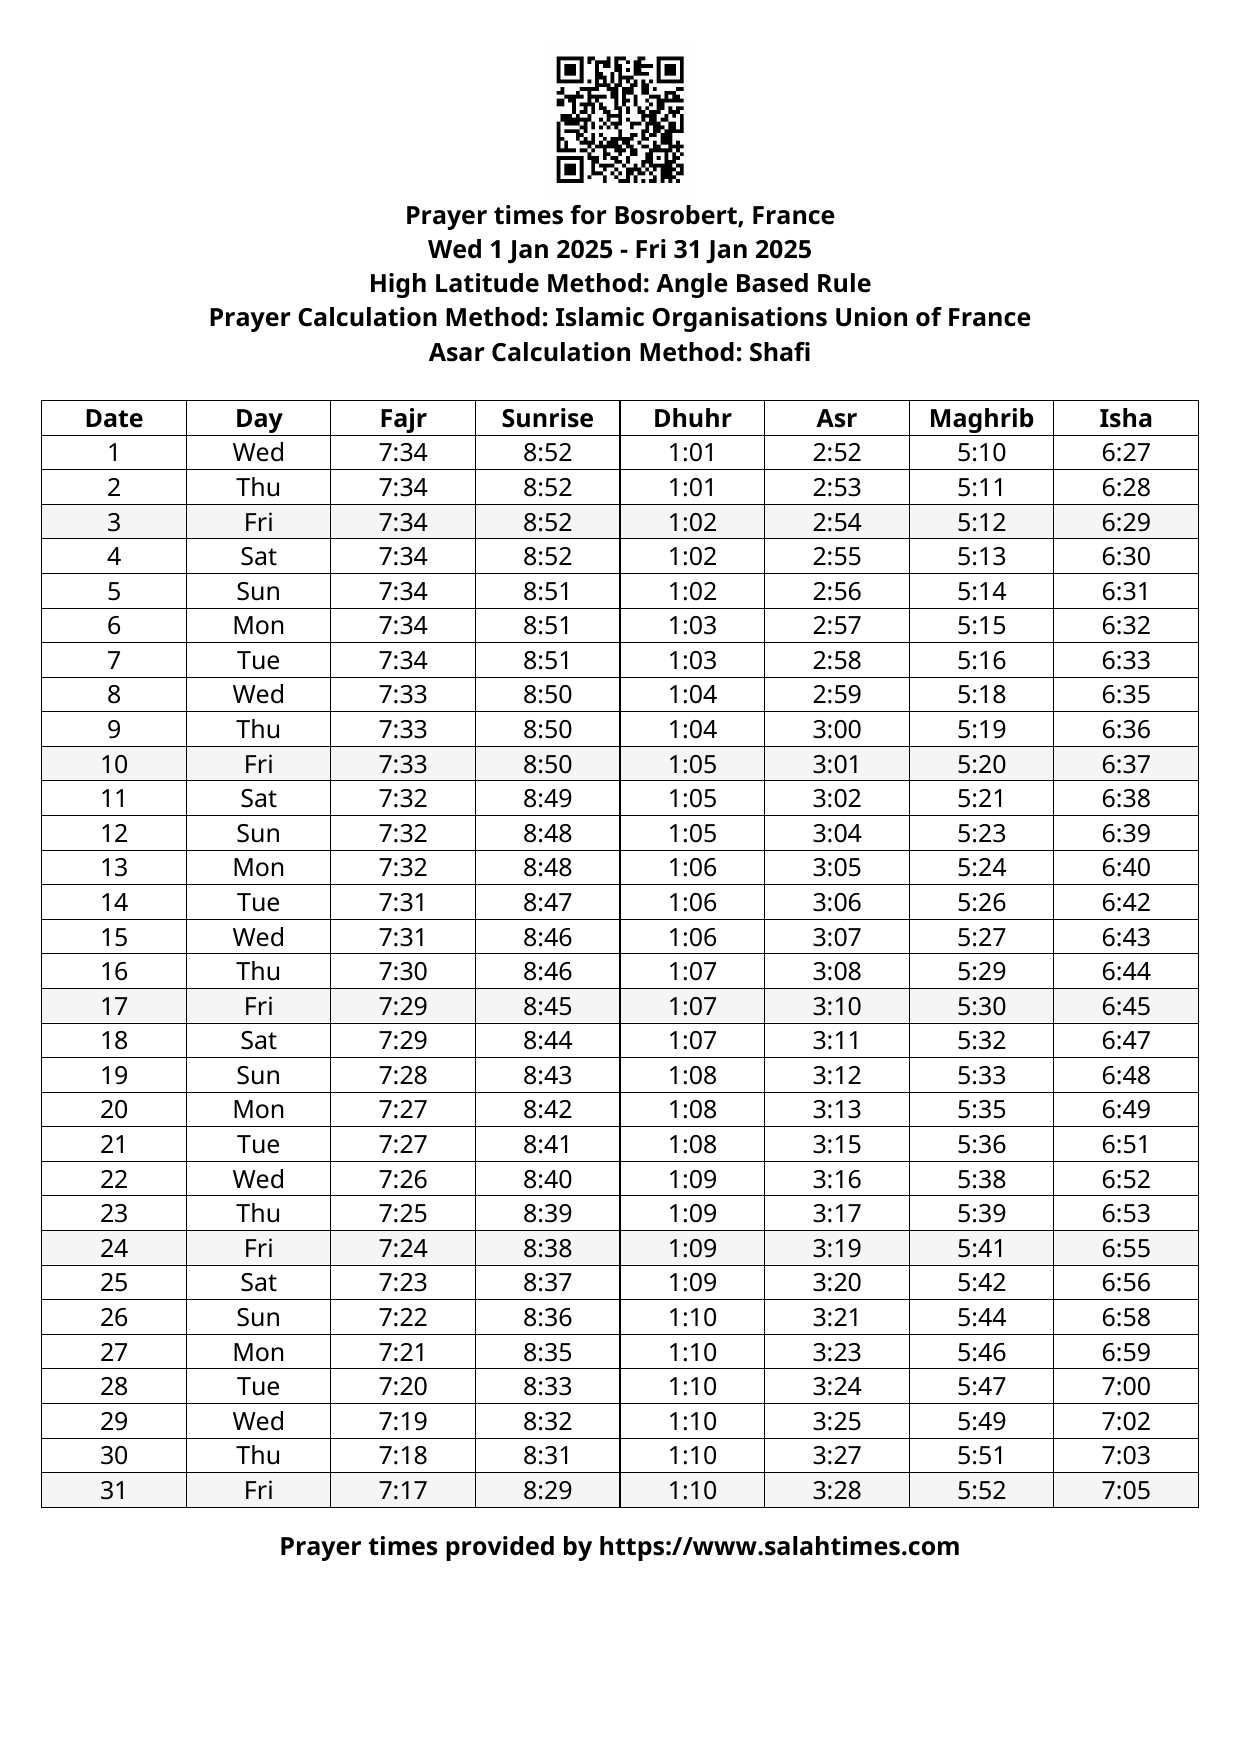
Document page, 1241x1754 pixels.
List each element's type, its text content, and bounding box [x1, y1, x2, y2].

table_cell 1:01 [621, 436, 764, 469]
table_header Day [187, 401, 330, 434]
table_header Dhuhr [621, 401, 764, 434]
table_cell 3:28 [765, 1473, 909, 1507]
table_cell Mon [187, 1335, 330, 1368]
table_cell 6:27 [1054, 436, 1198, 469]
picture [542, 41, 699, 198]
table_cell 6:36 [1054, 712, 1198, 746]
table_cell 7:34 [331, 643, 475, 677]
table_cell 24 [42, 1231, 186, 1264]
table_cell 3:00 [765, 712, 909, 746]
table_cell 5:52 [910, 1473, 1053, 1507]
table_cell 8:46 [476, 954, 619, 988]
table_cell 3:10 [765, 989, 909, 1022]
table_cell 6:31 [1054, 574, 1198, 607]
table_cell 7:17 [331, 1473, 475, 1507]
table_header Isha [1054, 401, 1198, 434]
table_cell 8:43 [476, 1058, 619, 1092]
table_cell 1:02 [621, 574, 764, 607]
table_cell 7:22 [331, 1300, 475, 1334]
table_cell 7:27 [331, 1127, 475, 1161]
table_cell 1:04 [621, 678, 764, 711]
table_cell Mon [187, 609, 330, 642]
table_cell 1:10 [621, 1404, 764, 1437]
table_cell 6:47 [1054, 1024, 1198, 1057]
table_cell 2:57 [765, 609, 909, 642]
table_cell 7:32 [331, 851, 475, 884]
table_cell Thu [187, 1196, 330, 1230]
table_cell 16 [42, 954, 186, 988]
table_cell 6:59 [1054, 1335, 1198, 1368]
table_cell 3:21 [765, 1300, 909, 1334]
table_cell 6:32 [1054, 609, 1198, 642]
table_cell 1:06 [621, 885, 764, 919]
table_cell 26 [42, 1300, 186, 1334]
table_cell 5:41 [910, 1231, 1053, 1264]
table_cell 1:07 [621, 1024, 764, 1057]
table_cell Sun [187, 816, 330, 849]
table_cell 2:59 [765, 678, 909, 711]
table_cell 1:05 [621, 816, 764, 849]
table_cell 1:07 [621, 954, 764, 988]
table_cell 3:12 [765, 1058, 909, 1092]
table_cell 8:35 [476, 1335, 619, 1368]
table_cell 5:11 [910, 470, 1053, 504]
table_cell Wed [187, 1404, 330, 1437]
table_cell 7:25 [331, 1196, 475, 1230]
table_cell 3 [42, 505, 186, 538]
table_cell 8:36 [476, 1300, 619, 1334]
table_cell 30 [42, 1439, 186, 1472]
table_cell 3:08 [765, 954, 909, 988]
table_cell 7:00 [1054, 1369, 1198, 1403]
table_cell 1 [42, 436, 186, 469]
table_cell Fri [187, 747, 330, 780]
table_cell 8:52 [476, 436, 619, 469]
table_cell 5:21 [910, 781, 1053, 815]
table_cell 5:24 [910, 851, 1053, 884]
table_cell 1:08 [621, 1127, 764, 1161]
table_cell 8:38 [476, 1231, 619, 1264]
table_cell 3:11 [765, 1024, 909, 1057]
table_cell 3:24 [765, 1369, 909, 1403]
table_cell 5:32 [910, 1024, 1053, 1057]
table_cell Tue [187, 1127, 330, 1161]
table_cell Fri [187, 505, 330, 538]
table_cell 17 [42, 989, 186, 1022]
table_cell 25 [42, 1266, 186, 1299]
table_cell Mon [187, 1093, 330, 1126]
table_cell 6:38 [1054, 781, 1198, 815]
table_cell 8:45 [476, 989, 619, 1022]
table_cell Wed [187, 678, 330, 711]
table_cell 5:16 [910, 643, 1053, 677]
table_cell 7:20 [331, 1369, 475, 1403]
table_cell 2:54 [765, 505, 909, 538]
table_cell 3:05 [765, 851, 909, 884]
table_cell 13 [42, 851, 186, 884]
table_cell 8:33 [476, 1369, 619, 1403]
table_cell 27 [42, 1335, 186, 1368]
table_cell 2:55 [765, 539, 909, 573]
text Prayer Calculation Method: Islamic Organisations Union of France [42, 300, 1198, 334]
table_cell 7:29 [331, 1024, 475, 1057]
text Asar Calculation Method: Shafi [42, 334, 1198, 368]
table_cell 5:19 [910, 712, 1053, 746]
table_cell 6:28 [1054, 470, 1198, 504]
table_cell 8:44 [476, 1024, 619, 1057]
text High Latitude Method: Angle Based Rule [42, 266, 1198, 300]
table_cell 8:50 [476, 678, 619, 711]
table_cell 7:32 [331, 816, 475, 849]
table_cell 8:50 [476, 747, 619, 780]
table_cell Mon [187, 851, 330, 884]
table_cell 15 [42, 920, 186, 953]
table_cell 8:52 [476, 470, 619, 504]
table_cell 14 [42, 885, 186, 919]
table_cell 2:53 [765, 470, 909, 504]
table_cell 3:25 [765, 1404, 909, 1437]
table_cell Tue [187, 1369, 330, 1403]
table_cell 7:32 [331, 781, 475, 815]
table_cell 7:34 [331, 470, 475, 504]
table_cell 5:39 [910, 1196, 1053, 1230]
table_header Sunrise [476, 401, 619, 434]
table_cell 1:10 [621, 1335, 764, 1368]
table_cell Thu [187, 954, 330, 988]
table_cell 3:13 [765, 1093, 909, 1126]
table_cell 7:27 [331, 1093, 475, 1126]
table_cell 1:01 [621, 470, 764, 504]
table_cell 23 [42, 1196, 186, 1230]
table_cell 3:20 [765, 1266, 909, 1299]
table_cell 1:09 [621, 1231, 764, 1264]
table_cell 6:48 [1054, 1058, 1198, 1092]
table_cell 10 [42, 747, 186, 780]
table_cell 8:32 [476, 1404, 619, 1437]
table_cell 8:47 [476, 885, 619, 919]
table_cell 5:10 [910, 436, 1053, 469]
table_cell 28 [42, 1369, 186, 1403]
table_cell 5:30 [910, 989, 1053, 1022]
table_cell Tue [187, 643, 330, 677]
table_cell 1:02 [621, 539, 764, 573]
table_cell 3:16 [765, 1162, 909, 1195]
table_cell Sat [187, 1024, 330, 1057]
table_cell 6:56 [1054, 1266, 1198, 1299]
table_cell 7:34 [331, 539, 475, 573]
table_cell 3:17 [765, 1196, 909, 1230]
table_cell 8:48 [476, 816, 619, 849]
table_cell 6:43 [1054, 920, 1198, 953]
table_header Date [42, 401, 186, 434]
text Wed 1 Jan 2025 - Fri 31 Jan 2025 [42, 232, 1198, 266]
table_cell 9 [42, 712, 186, 746]
table_cell 3:15 [765, 1127, 909, 1161]
table_cell 5:18 [910, 678, 1053, 711]
table_cell Sun [187, 1058, 330, 1092]
table_cell 18 [42, 1024, 186, 1057]
table_cell 6:33 [1054, 643, 1198, 677]
table_cell 12 [42, 816, 186, 849]
table_cell 5:38 [910, 1162, 1053, 1195]
table_cell 5:29 [910, 954, 1053, 988]
table_cell 7:34 [331, 609, 475, 642]
table_cell 3:02 [765, 781, 909, 815]
table_cell 31 [42, 1473, 186, 1507]
table_cell Sun [187, 1300, 330, 1334]
table_cell 6:42 [1054, 885, 1198, 919]
table_cell 3:06 [765, 885, 909, 919]
table_cell 7:18 [331, 1439, 475, 1472]
table_cell 29 [42, 1404, 186, 1437]
table_cell 8:52 [476, 539, 619, 573]
table_cell 8 [42, 678, 186, 711]
table_cell 6:35 [1054, 678, 1198, 711]
table_cell Wed [187, 1162, 330, 1195]
table_cell Wed [187, 436, 330, 469]
table_cell 20 [42, 1093, 186, 1126]
table_cell 6:39 [1054, 816, 1198, 849]
table_cell 8:46 [476, 920, 619, 953]
table_cell Fri [187, 1231, 330, 1264]
table_cell 3:01 [765, 747, 909, 780]
table_cell 6:55 [1054, 1231, 1198, 1264]
table_cell 7:23 [331, 1266, 475, 1299]
table_cell 7:05 [1054, 1473, 1198, 1507]
table_cell 1:05 [621, 781, 764, 815]
table_cell 1:02 [621, 505, 764, 538]
table_cell 5:20 [910, 747, 1053, 780]
table_cell 8:49 [476, 781, 619, 815]
table_cell 2:58 [765, 643, 909, 677]
table_cell 1:07 [621, 989, 764, 1022]
table_cell 2 [42, 470, 186, 504]
table_cell 5:51 [910, 1439, 1053, 1472]
table_cell Tue [187, 885, 330, 919]
table_cell 7:21 [331, 1335, 475, 1368]
table_cell Sun [187, 574, 330, 607]
table_cell 1:10 [621, 1473, 764, 1507]
table_cell Thu [187, 1439, 330, 1472]
table_cell 7:03 [1054, 1439, 1198, 1472]
text Prayer times for Bosrobert, France [42, 198, 1198, 232]
table_cell 6:58 [1054, 1300, 1198, 1334]
table_cell 1:09 [621, 1196, 764, 1230]
table_cell 1:06 [621, 920, 764, 953]
table_cell 6:29 [1054, 505, 1198, 538]
table_cell 7:33 [331, 712, 475, 746]
table_cell 6:52 [1054, 1162, 1198, 1195]
table_header Asr [765, 401, 909, 434]
table_cell 8:42 [476, 1093, 619, 1126]
table_cell 7:26 [331, 1162, 475, 1195]
table_cell 7:29 [331, 989, 475, 1022]
table_cell 5:15 [910, 609, 1053, 642]
table_cell 22 [42, 1162, 186, 1195]
table_cell 7:30 [331, 954, 475, 988]
table_cell 1:06 [621, 851, 764, 884]
table_cell Thu [187, 712, 330, 746]
table_cell 7:34 [331, 505, 475, 538]
table_cell 19 [42, 1058, 186, 1092]
table_cell 5:14 [910, 574, 1053, 607]
table_cell 7:19 [331, 1404, 475, 1437]
table_cell 1:03 [621, 643, 764, 677]
table_cell 5:46 [910, 1335, 1053, 1368]
table_cell 6:49 [1054, 1093, 1198, 1126]
table_cell 8:51 [476, 643, 619, 677]
table_cell 1:10 [621, 1300, 764, 1334]
table_cell 8:39 [476, 1196, 619, 1230]
table_cell 6:44 [1054, 954, 1198, 988]
table_cell 8:37 [476, 1266, 619, 1299]
table_cell 3:07 [765, 920, 909, 953]
table_cell 1:10 [621, 1369, 764, 1403]
table_cell 11 [42, 781, 186, 815]
table_cell 7:31 [331, 885, 475, 919]
table_cell 7:28 [331, 1058, 475, 1092]
table_cell 7:24 [331, 1231, 475, 1264]
table_cell 8:29 [476, 1473, 619, 1507]
table_cell 8:41 [476, 1127, 619, 1161]
table_cell 8:40 [476, 1162, 619, 1195]
table_cell 1:03 [621, 609, 764, 642]
table_cell 1:10 [621, 1439, 764, 1472]
table_cell Thu [187, 470, 330, 504]
table_cell Sat [187, 539, 330, 573]
table_cell 6:40 [1054, 851, 1198, 884]
table_cell 8:51 [476, 609, 619, 642]
table_cell 3:04 [765, 816, 909, 849]
table_cell 8:52 [476, 505, 619, 538]
table_cell 5:35 [910, 1093, 1053, 1126]
table_cell 7 [42, 643, 186, 677]
table_cell 6:45 [1054, 989, 1198, 1022]
table_cell 6:51 [1054, 1127, 1198, 1161]
table_cell Fri [187, 989, 330, 1022]
table_cell 5:47 [910, 1369, 1053, 1403]
table_cell 6:53 [1054, 1196, 1198, 1230]
table_header Fajr [331, 401, 475, 434]
table_cell 7:34 [331, 574, 475, 607]
table_cell 21 [42, 1127, 186, 1161]
table_cell 1:08 [621, 1093, 764, 1126]
table_cell 5:36 [910, 1127, 1053, 1161]
table_cell Wed [187, 920, 330, 953]
table_cell 5:42 [910, 1266, 1053, 1299]
table_cell 2:56 [765, 574, 909, 607]
table_cell 8:48 [476, 851, 619, 884]
table_header Maghrib [910, 401, 1053, 434]
table_cell Sat [187, 1266, 330, 1299]
table_cell 5:26 [910, 885, 1053, 919]
table_cell 5 [42, 574, 186, 607]
table_cell 5:49 [910, 1404, 1053, 1437]
table_cell 1:09 [621, 1266, 764, 1299]
text Prayer times provided by https://www.salahtimes.com [42, 1528, 1198, 1563]
table_cell 5:12 [910, 505, 1053, 538]
table_cell 1:04 [621, 712, 764, 746]
table_cell 6:37 [1054, 747, 1198, 780]
table_cell 5:23 [910, 816, 1053, 849]
table_cell Fri [187, 1473, 330, 1507]
table_cell 7:02 [1054, 1404, 1198, 1437]
table_cell 5:13 [910, 539, 1053, 573]
table_cell 3:23 [765, 1335, 909, 1368]
table_cell 1:05 [621, 747, 764, 780]
table_cell 1:08 [621, 1058, 764, 1092]
table_cell 7:33 [331, 747, 475, 780]
table_cell 7:34 [331, 436, 475, 469]
table_cell 8:50 [476, 712, 619, 746]
table_cell 7:31 [331, 920, 475, 953]
table_cell 4 [42, 539, 186, 573]
table_cell 5:27 [910, 920, 1053, 953]
table_cell 5:44 [910, 1300, 1053, 1334]
table_cell 5:33 [910, 1058, 1053, 1092]
table_cell 3:19 [765, 1231, 909, 1264]
table_cell 8:51 [476, 574, 619, 607]
table_cell 6 [42, 609, 186, 642]
table_cell 7:33 [331, 678, 475, 711]
table_cell Sat [187, 781, 330, 815]
table_cell 6:30 [1054, 539, 1198, 573]
table_cell 8:31 [476, 1439, 619, 1472]
table_cell 3:27 [765, 1439, 909, 1472]
table_cell 1:09 [621, 1162, 764, 1195]
table_cell 2:52 [765, 436, 909, 469]
